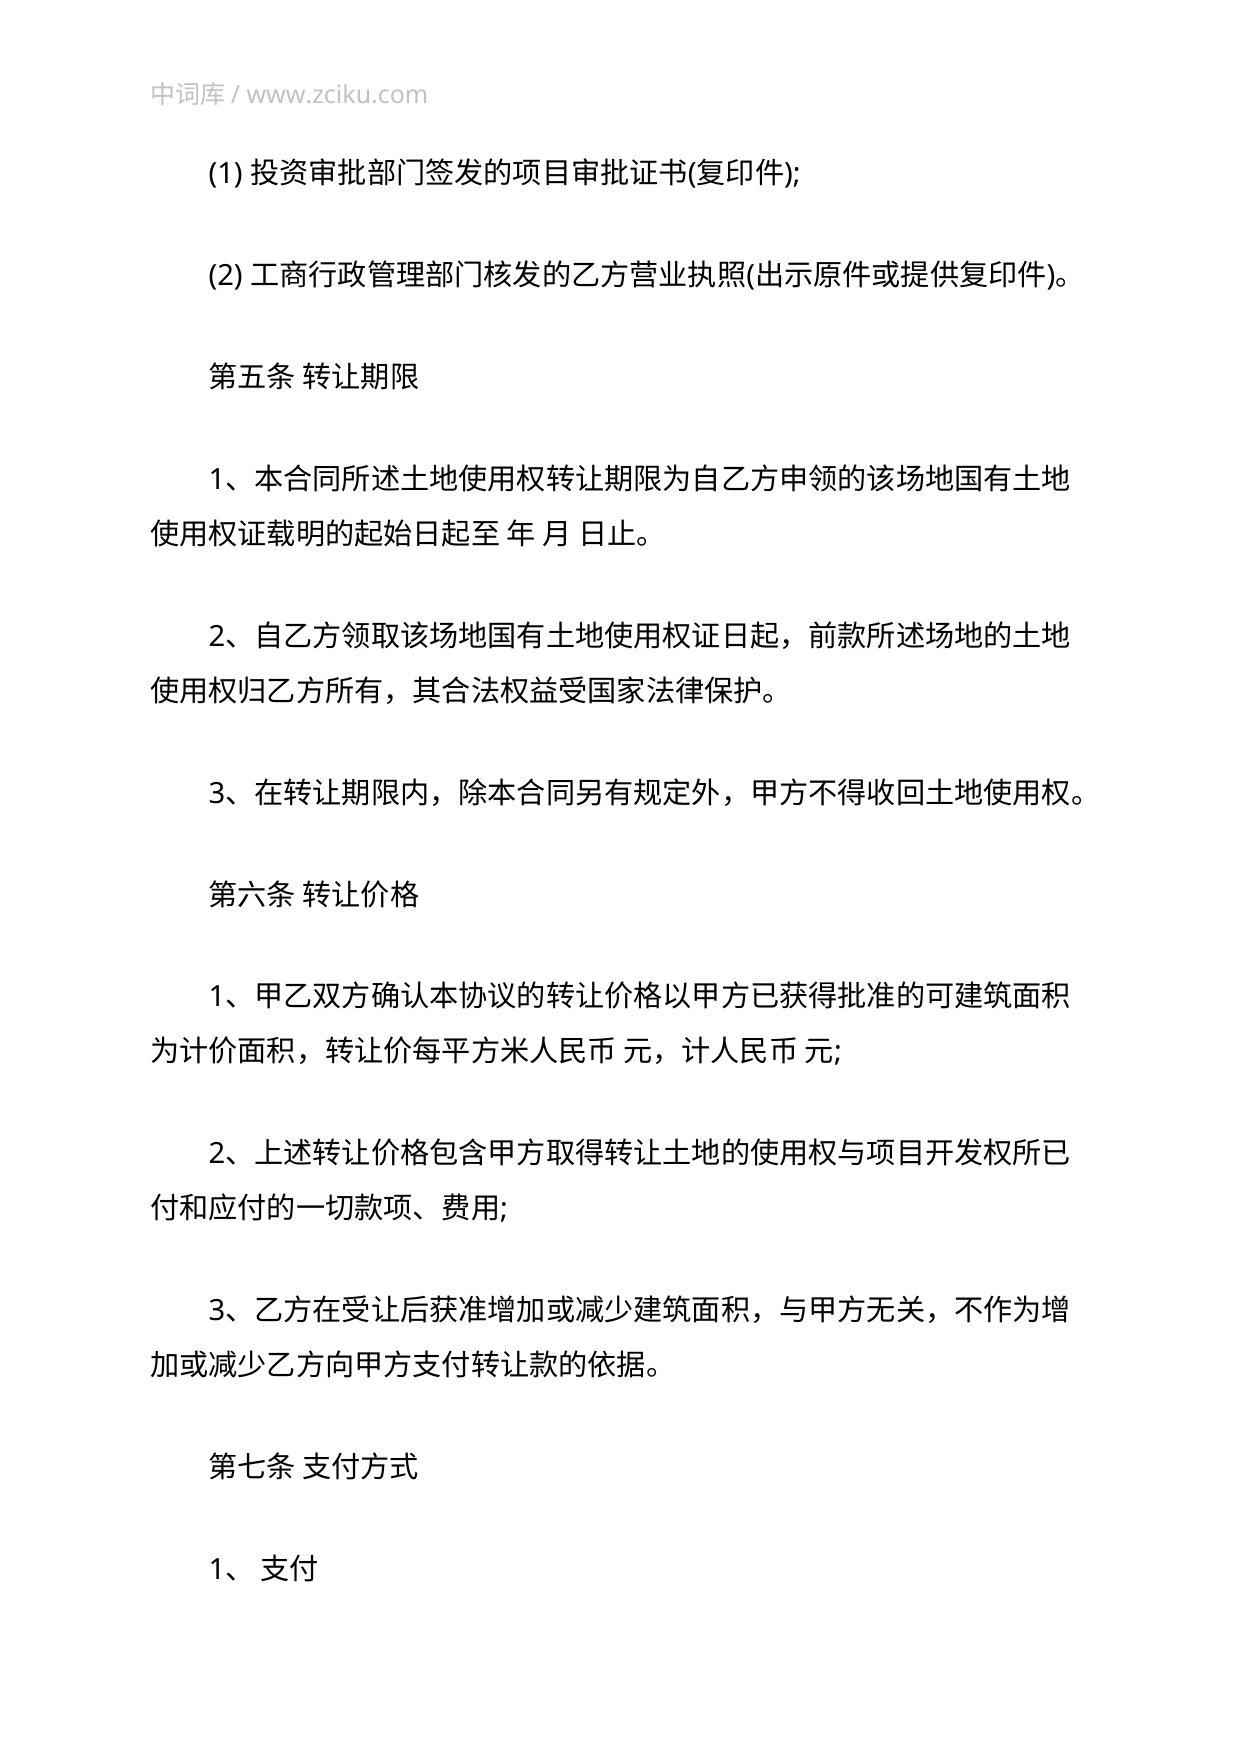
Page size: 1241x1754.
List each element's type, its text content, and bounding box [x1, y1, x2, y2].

text 1、本合同所述土地使用权转让期限为自乙方申领的该场地国有土地使用权证载明的起始日起至 年 月 日止。 [150, 456, 1090, 553]
text (1) 投资审批部门签发的项目审批证书(复印件); [150, 150, 1090, 192]
text 1、甲乙双方确认本协议的转让价格以甲方已获得批准的可建筑面积为计价面积，转让价每平方米人民币 元，计人民币 元; [150, 973, 1090, 1070]
text (2) 工商行政管理部门核发的乙方营业执照(出示原件或提供复印件)。 [150, 252, 1090, 294]
text 3、在转让期限内，除本合同另有规定外，甲方不得收回土地使用权。 [150, 769, 1090, 812]
text 3、乙方在受让后获准增加或减少建筑面积，与甲方无关，不作为增加或减少乙方向甲方支付转让款的依据。 [150, 1287, 1090, 1384]
text 2、上述转让价格包含甲方取得转让土地的使用权与项目开发权所已付和应付的一切款项、费用; [150, 1130, 1090, 1227]
text 第五条 转让期限 [150, 354, 1090, 396]
text 第六条 转让价格 [150, 871, 1090, 913]
text 第七条 支付方式 [150, 1444, 1090, 1486]
text 1、 支付 [150, 1546, 1090, 1588]
text 2、自乙方领取该场地国有土地使用权证日起，前款所述场地的土地使用权归乙方所有，其合法权益受国家法律保护。 [150, 612, 1090, 710]
